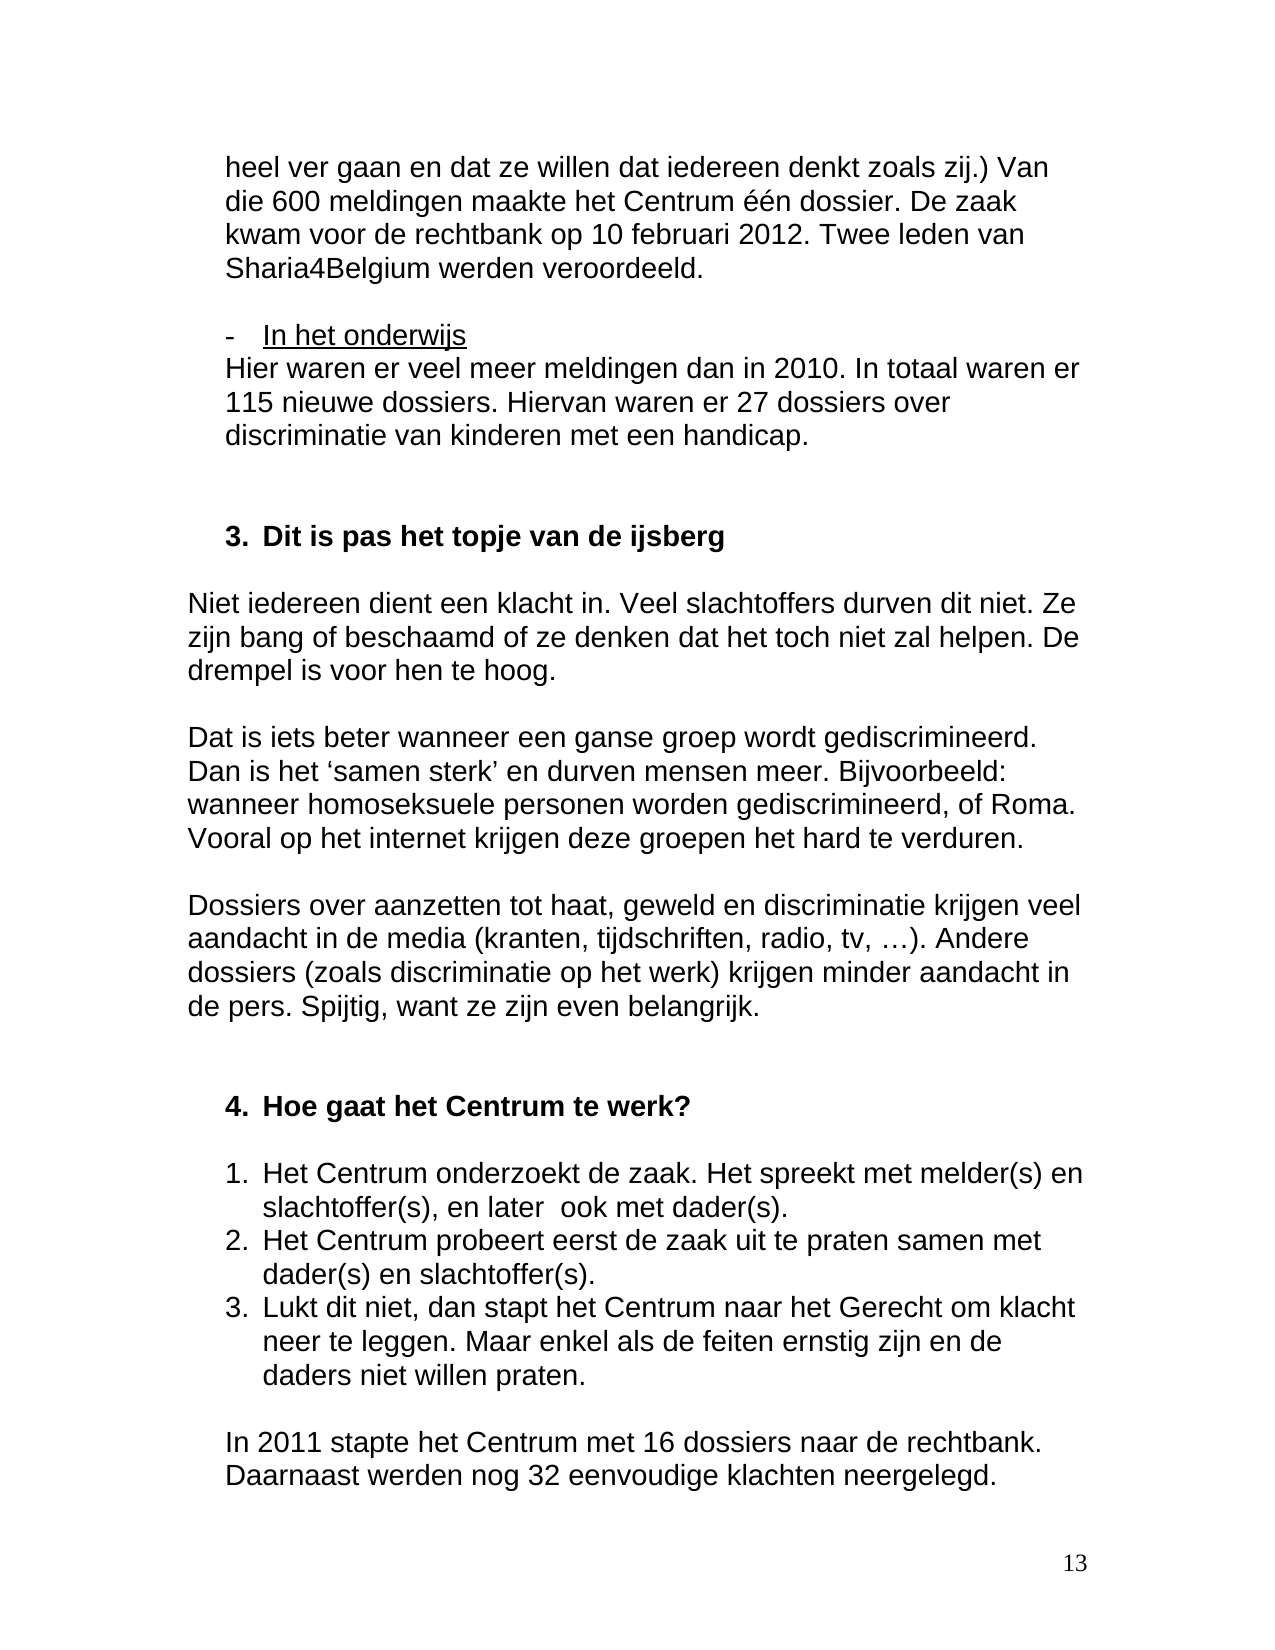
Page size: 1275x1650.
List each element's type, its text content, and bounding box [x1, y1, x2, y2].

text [225, 150, 1087, 284]
list Lukt dit niet, dan stapt het Centrum naar het Gerecht om klacht neer te leggen. Maar enkel als de feiten ernstig zijn en de daders niet willen praten. [225, 1291, 1087, 1391]
text Hier waren er veel meer meldingen dan in totaal waren er 115 nieuwe dossiers. Hiervan waren er 27 dossiers over discriminatie van kinderen met een handicap. [225, 351, 1087, 452]
text Niet iedereen dient een klacht in. Veel slachtoffers durven dit niet. Ze zijn bang of beschaamd of ze denken dat het toch niet zal helpen. De drempel is voor hen te hoog. [187, 586, 1087, 687]
list Hoe gaat het Centrum te werk? [225, 1089, 1087, 1123]
list In het onderwijs [225, 318, 1087, 351]
list Het Centrum onderzoekt de zaak. Het spreekt met melder(s) en slachtoffer(s), en later ook met dader(s). [225, 1156, 1087, 1223]
list Het Centrum probeert eerst de zaak uit te praten samen met dader(s) en slachtoffer(s). [225, 1223, 1087, 1291]
text Dossiers over aanzetten tot haat, geweld en discriminatie krijgen veel aandacht in de media (kranten, tijdschriften, radio, tv, …). Andere dossiers (zoals discriminatie op het werk) krijgen minder aandacht in de pers. Spijtig, want ze zijn even belangrijk. [187, 888, 1087, 1022]
list Dit is pas het topje van de ijsberg [225, 519, 1087, 553]
text Dat is iets beter wanneer een ganse groep wordt gediscrimineerd. Dan is het ‘samen sterk’ en durven mensen meer. Bijvoorbeeld: wanneer homoseksuele personen worden gediscrimineerd, of Roma. Vooral op het internet krijgen deze groepen het hard te verduren. [187, 720, 1087, 854]
text In 2011 stapte het Centrum met 16 dossiers naar de rechtbank. Daarnaast werden nog 32 eenvoudige klachten neergelegd. [225, 1425, 1087, 1492]
